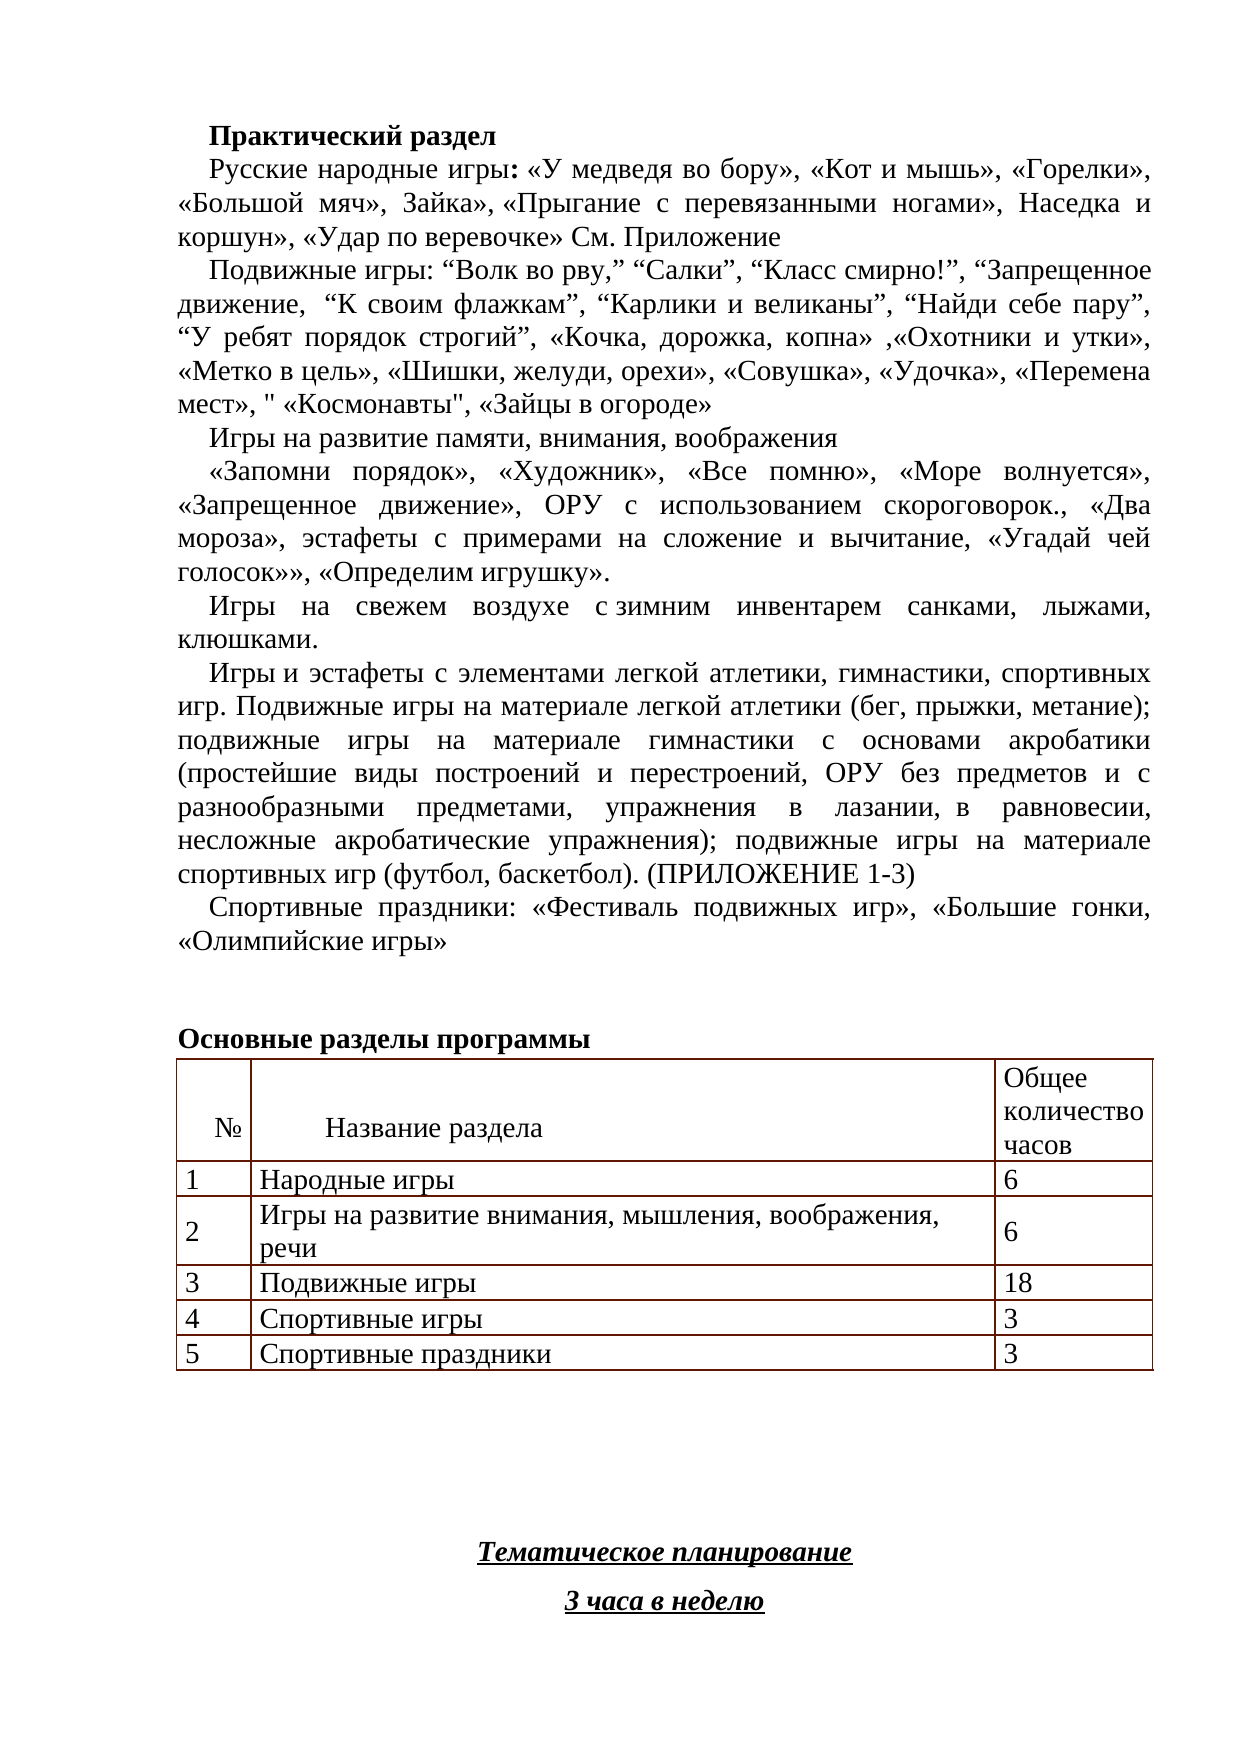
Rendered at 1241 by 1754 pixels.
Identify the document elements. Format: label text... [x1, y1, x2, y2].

text 3 часа в неделю [177, 1583, 1152, 1617]
table_cell 3 [996, 1301, 1152, 1334]
table_cell 6 [996, 1197, 1152, 1264]
text Игры и эстафеты с элементами легкой атлетики, гимнастики, спортивных игр. Подвижные игры на материале легкой атлетики (бег, прыжки, метание); подвижные игры на материале гимнастики с основами акробатики (простейшие виды построений и перестроений, ОРУ без предметов и с разнообразными предметами, упражнения в лазании, в равновесии, несложные акробатические упражнения); подвижные игры на материале спортивных игр (футбол, баскетбол). (ПРИЛОЖЕНИЕ 1-3) [177, 655, 1152, 889]
text «Запомни порядок», «Художник», «Все помню», «Море волнуется», «Запрещенное движение», ОРУ с использованием скороговорок., «Два мороза», эстафеты с примерами на сложение и вычитание, «Угадай чей голосок»», «Определим игрушку». [177, 453, 1152, 588]
text Спортивные праздники: «Фестиваль подвижных игр», «Большие гонки, «Олимпийские игры» [177, 889, 1152, 957]
text Практический раздел [177, 118, 1152, 152]
table_cell 3 [996, 1336, 1152, 1369]
table_cell Народные игры [252, 1162, 994, 1195]
table_cell 3 [177, 1266, 250, 1299]
table_cell 1 [177, 1162, 250, 1195]
table_cell 5 [177, 1336, 250, 1369]
table_header № [177, 1060, 250, 1160]
table_header Общее количество часов [996, 1060, 1152, 1160]
table_cell 2 [177, 1197, 250, 1264]
table_header Название раздела [252, 1060, 994, 1160]
table_cell 6 [996, 1162, 1152, 1195]
text Игры на развитие памяти, внимания, воображения [177, 420, 1152, 453]
text Игры на свежем воздухе с зимним инвентарем санками, лыжами, клюшками. [177, 588, 1152, 655]
text Основные разделы программы [177, 1021, 1152, 1055]
table_cell 4 [177, 1301, 250, 1334]
table_cell Подвижные игры [252, 1266, 994, 1299]
table_cell Спортивные праздники [252, 1336, 994, 1369]
text Русские народные игры: «У медведя во бору», «Кот и мышь», «Горелки», «Большой мяч», Зайка», «Прыгание с перевязанными ногами», Наседка и коршун», «Удар по веревочке» См. Приложение [177, 152, 1152, 252]
text Подвижные игры: “Волк во рву,” “Салки”, “Класс смирно!”, “Запрещенное движение, “К своим флажкам”, “Карлики и великаны”, “Найди себе пару”, “У ребят порядок строгий”, «Кочка, дорожка, копна» ,«Охотники и утки», «Метко в цель», «Шишки, желуди, орехи», «Совушка», «Удочка», «Перемена мест», " «Космонавты", «Зайцы в огороде» [177, 252, 1152, 420]
table_cell 18 [996, 1266, 1152, 1299]
table_cell Спортивные игры [252, 1301, 994, 1334]
text Тематическое планирование [177, 1534, 1152, 1568]
table_cell Игры на развитие внимания, мышления, воображения, речи [252, 1197, 994, 1264]
